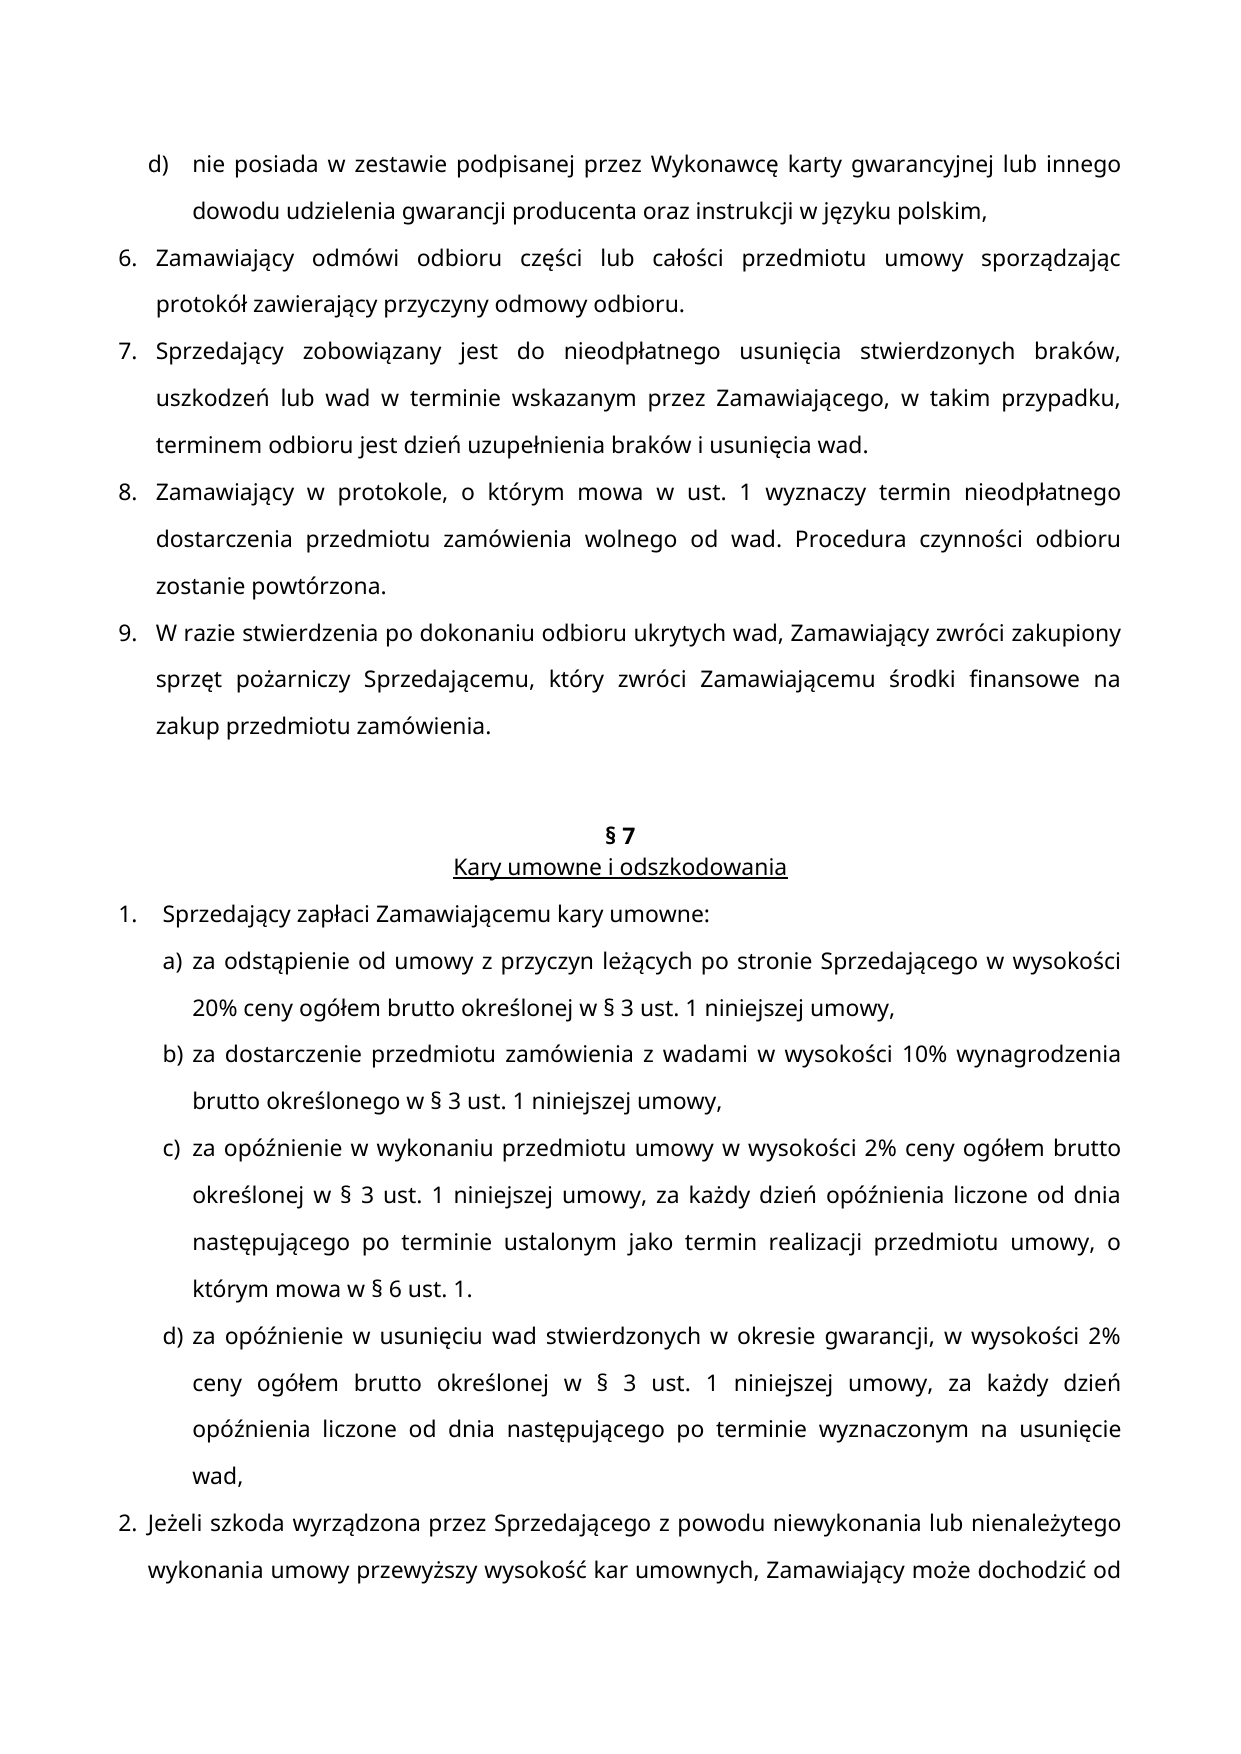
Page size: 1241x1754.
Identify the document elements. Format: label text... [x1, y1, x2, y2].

list za dostarczenie przedmiotu zamówienia z wadami w wysokości 10% wynagrodzenia brutto określonego w § 3 ust. 1 niniejszej umowy, [162, 1038, 1122, 1116]
list za opóźnienie w usunięciu wad stwierdzonych w okresie gwarancji, w wysokości 2% ceny ogółem brutto określonej w § 3 ust. 1 niniejszej umowy, za każdy dzień opóźnienia liczone od dnia następującego po terminie wyznaczonym na usunięcie wad, [162, 1319, 1122, 1491]
list W razie stwierdzenia po dokonaniu odbioru ukrytych wad, Zamawiający zwróci zakupiony sprzęt pożarniczy Sprzedającemu, który zwróci Zamawiającemu środki finansowe na zakup przedmiotu zamówienia. [118, 616, 1122, 741]
list za odstąpienie od umowy z przyczyn leżących po stronie Sprzedającego w wysokości 20% ceny ogółem brutto określonej w § 3 ust. 1 niniejszej umowy, [162, 944, 1122, 1023]
list za opóźnienie w wykonaniu przedmiotu umowy w wysokości 2% ceny ogółem brutto określonej w § 3 ust. 1 niniejszej umowy, za każdy dzień opóźnienia liczone od dnia następującego po terminie ustalonym jako termin realizacji przedmiotu umowy, o którym mowa w § 6 ust. 1. [162, 1132, 1122, 1304]
list Zamawiający w protokole, o którym mowa w ust. 1 wyznaczy termin nieodpłatnego dostarczenia przedmiotu zamówienia wolnego od wad. Procedura czynności odbioru zostanie powtórzona. [118, 476, 1122, 601]
list Sprzedający zapłaci Zamawiającemu kary umowne: [118, 898, 1122, 929]
list Sprzedający zobowiązany jest do nieodpłatnego usunięcia stwierdzonych braków, uszkodzeń lub wad w terminie wskazanym przez Zamawiającego, w takim przypadku, terminem odbioru jest dzień uzupełnienia braków i usunięcia wad. [118, 335, 1122, 460]
text § 7 [118, 819, 1122, 851]
list Zamawiający odmówi odbioru części lub całości przedmiotu umowy sporządzając protokół zawierający przyczyny odmowy odbioru. [118, 241, 1122, 319]
subtitle Kary umowne i odszkodowania [118, 851, 1122, 882]
list nie posiada w zestawie podpisanej przez Wykonawcę karty gwarancyjnej lub innego dowodu udzielenia gwarancji producenta oraz instrukcji w języku polskim, [148, 148, 1122, 226]
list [118, 1507, 1122, 1585]
